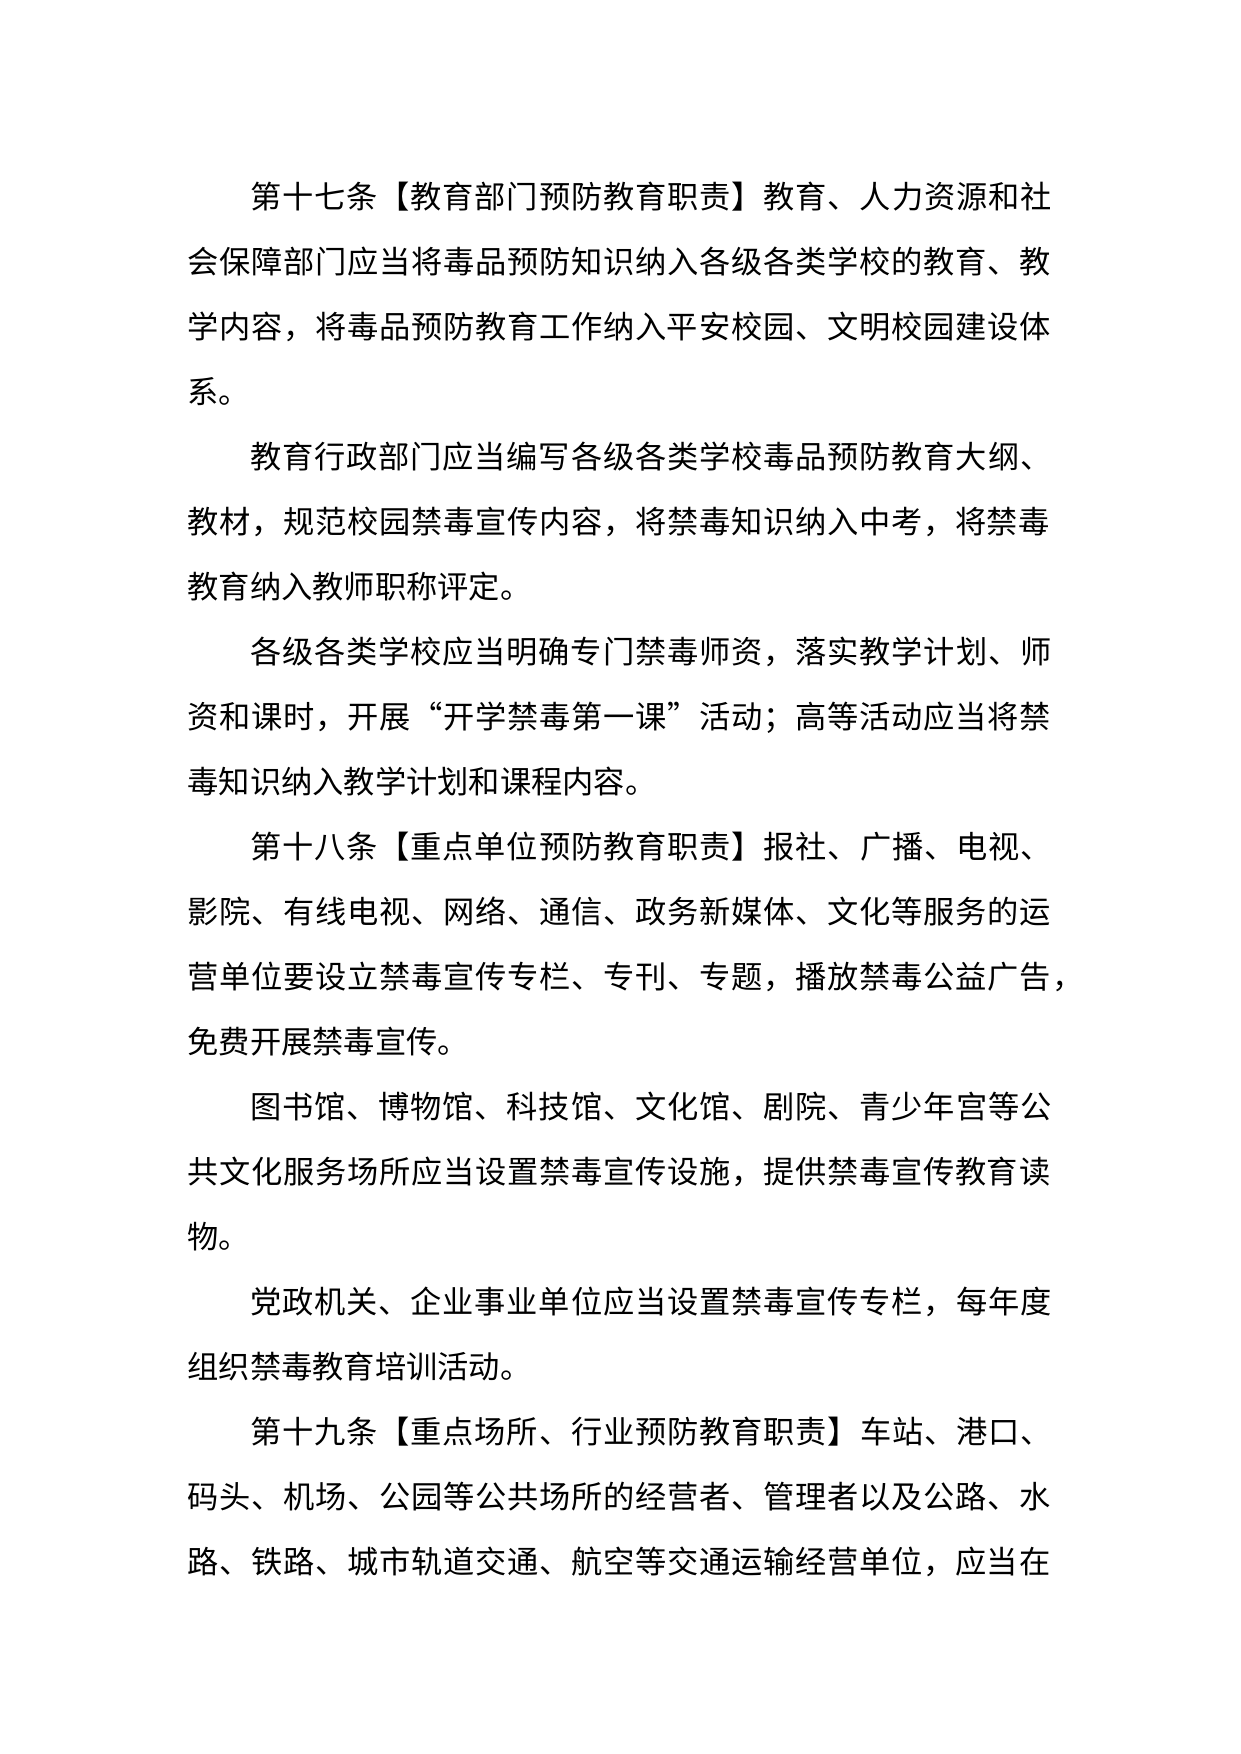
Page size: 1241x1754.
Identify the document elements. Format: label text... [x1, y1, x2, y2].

text 第十七条【教育部门预防教育职责】教育、人力资源和社会保障部门应当将毒品预防知识纳入各级各类学校的教育、教学内容，将毒品预防教育工作纳入平安校园、文明校园建设体系。 [187, 162, 1053, 422]
text 教育行政部门应当编写各级各类学校毒品预防教育大纲、教材，规范校园禁毒宣传内容，将禁毒知识纳入中考，将禁毒教育纳入教师职称评定。 [187, 422, 1053, 617]
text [187, 1397, 1053, 1592]
text 图书馆、博物馆、科技馆、文化馆、剧院、青少年宫等公共文化服务场所应当设置禁毒宣传设施，提供禁毒宣传教育读物。 [187, 1072, 1053, 1267]
text 各级各类学校应当明确专门禁毒师资，落实教学计划、师资和课时，开展“开学禁毒第一课”活动；高等活动应当将禁毒知识纳入教学计划和课程内容。 [187, 617, 1053, 812]
text 党政机关、企业事业单位应当设置禁毒宣传专栏，每年度组织禁毒教育培训活动。 [187, 1267, 1053, 1397]
text 第十八条【重点单位预防教育职责】报社、广播、电视、影院、有线电视、网络、通信、政务新媒体、文化等服务的运营单位要设立禁毒宣传专栏、专刊、专题，播放禁毒公益广告，免费开展禁毒宣传。 [187, 812, 1053, 1072]
